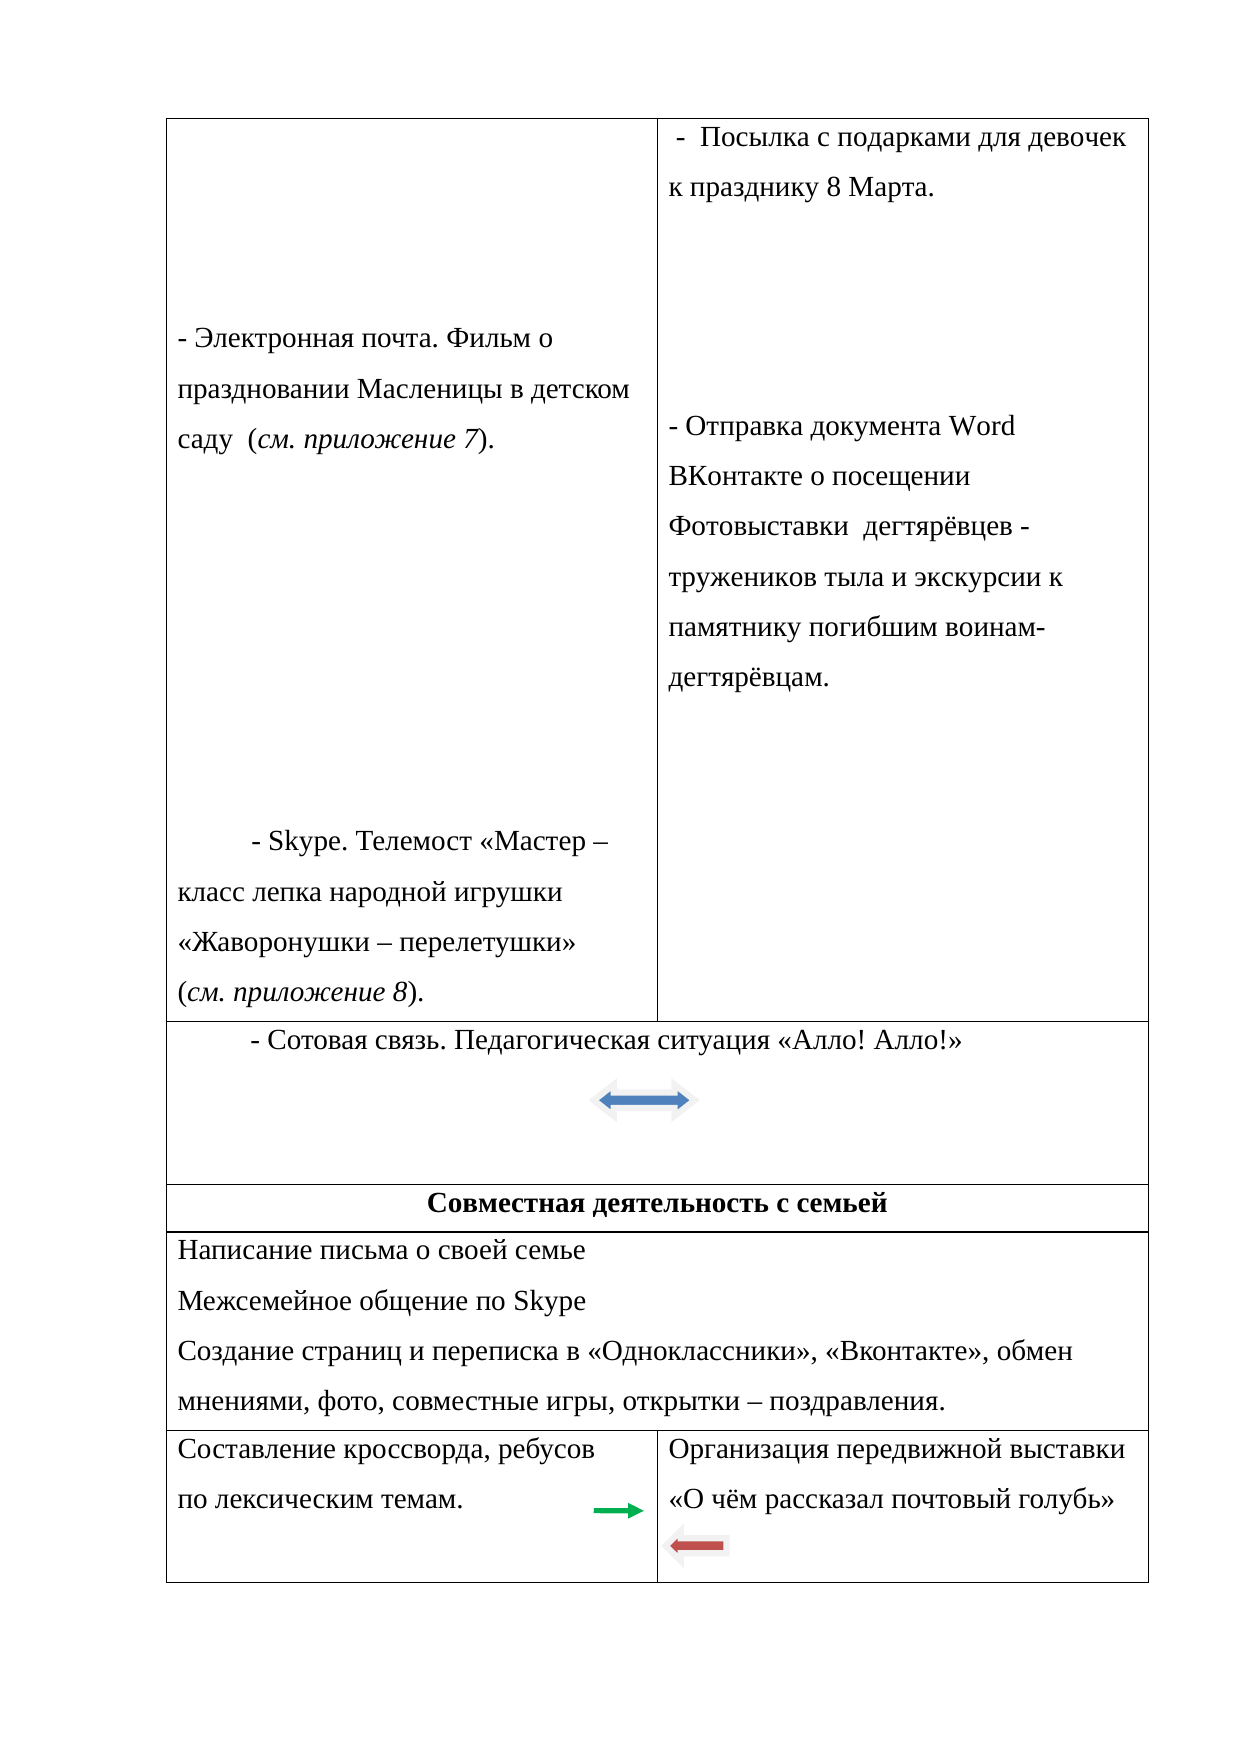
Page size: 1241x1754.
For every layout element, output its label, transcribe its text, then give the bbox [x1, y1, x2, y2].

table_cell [167, 119, 657, 1021]
table_cell Написание письма о своей семье Межсемейное общение по Skype Создание страниц и переписка в «Одноклассники», «Вконтакте», обмен мнениями, фото, совместные игры, открытки – поздравления. [167, 1233, 1148, 1430]
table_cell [658, 119, 1148, 1021]
table_cell Организация передвижной выставки «О чём рассказал почтовый голубь» [658, 1431, 1148, 1582]
table_cell Совместная деятельность с семьей [167, 1185, 1148, 1231]
table_cell - Сотовая связь. Педагогическая ситуация «Алло! Алло!» [167, 1022, 1148, 1184]
table_cell Составление кроссворда, ребусов по лексическим темам. [167, 1431, 657, 1582]
